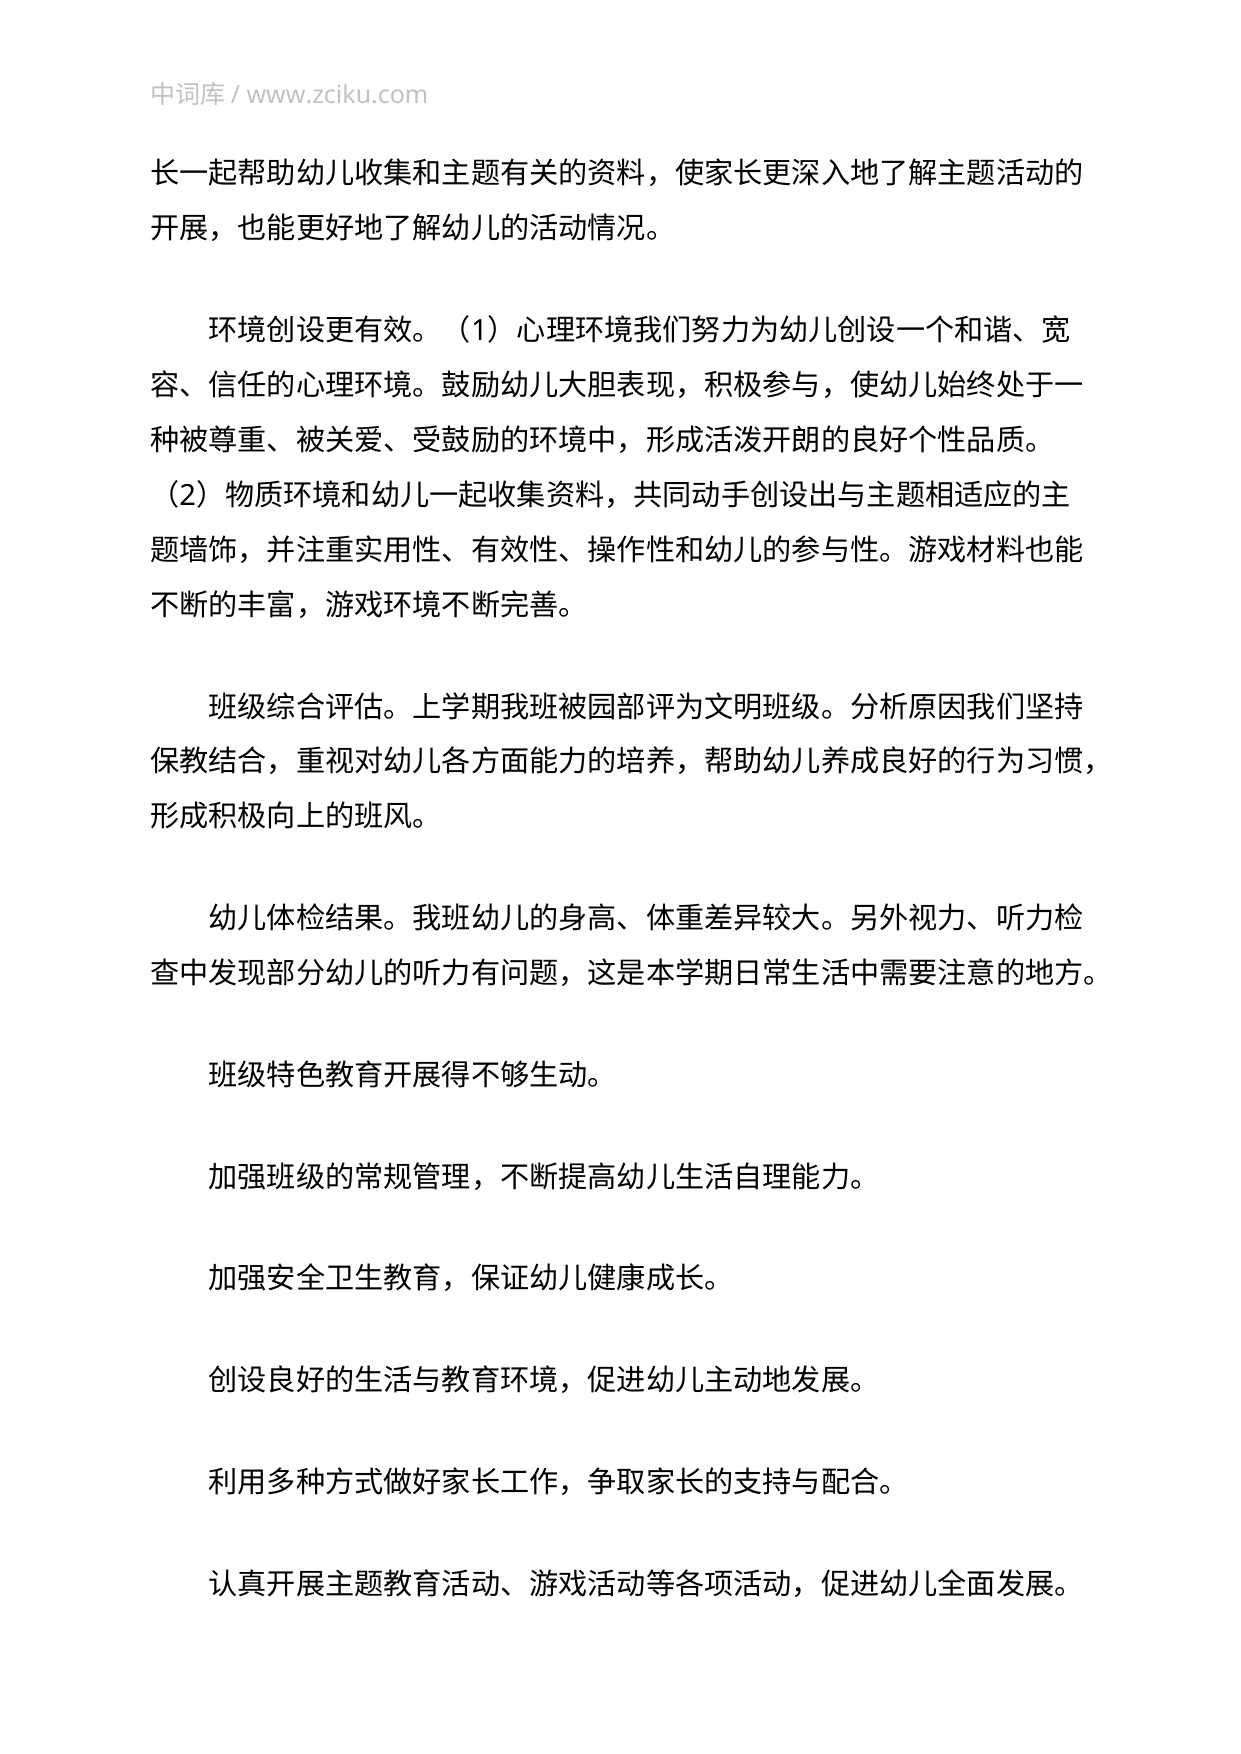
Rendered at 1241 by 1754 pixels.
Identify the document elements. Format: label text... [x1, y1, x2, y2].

text 环境创设更有效。（1）心理环境我们努力为幼儿创设一个和谐、宽容、信任的心理环境。鼓励幼儿大胆表现，积极参与，使幼儿始终处于一种被尊重、被关爱、受鼓励的环境中，形成活泼开朗的良好个性品质。（2）物质环境和幼儿一起收集资料，共同动手创设出与主题相适应的主题墙饰，并注重实用性、有效性、操作性和幼儿的参与性。游戏材料也能不断的丰富，游戏环境不断完善。 [150, 307, 1090, 624]
text 班级特色教育开展得不够生动。 [150, 1051, 1090, 1094]
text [150, 150, 1090, 247]
text 加强安全卫生教育，保证幼儿健康成长。 [150, 1255, 1090, 1297]
text 加强班级的常规管理，不断提高幼儿生活自理能力。 [150, 1153, 1090, 1195]
text 创设良好的生活与教育环境，促进幼儿主动地发展。 [150, 1357, 1090, 1399]
text 认真开展主题教育活动、游戏活动等各项活动，促进幼儿全面发展。 [150, 1560, 1090, 1602]
text 班级综合评估。上学期我班被园部评为文明班级。分析原因我们坚持保教结合，重视对幼儿各方面能力的培养，帮助幼儿养成良好的行为习惯，形成积极向上的班风。 [150, 683, 1090, 835]
text 幼儿体检结果。我班幼儿的身高、体重差异较大。另外视力、听力检查中发现部分幼儿的听力有问题，这是本学期日常生活中需要注意的地方。 [150, 895, 1090, 992]
text 利用多种方式做好家长工作，争取家长的支持与配合。 [150, 1458, 1090, 1501]
